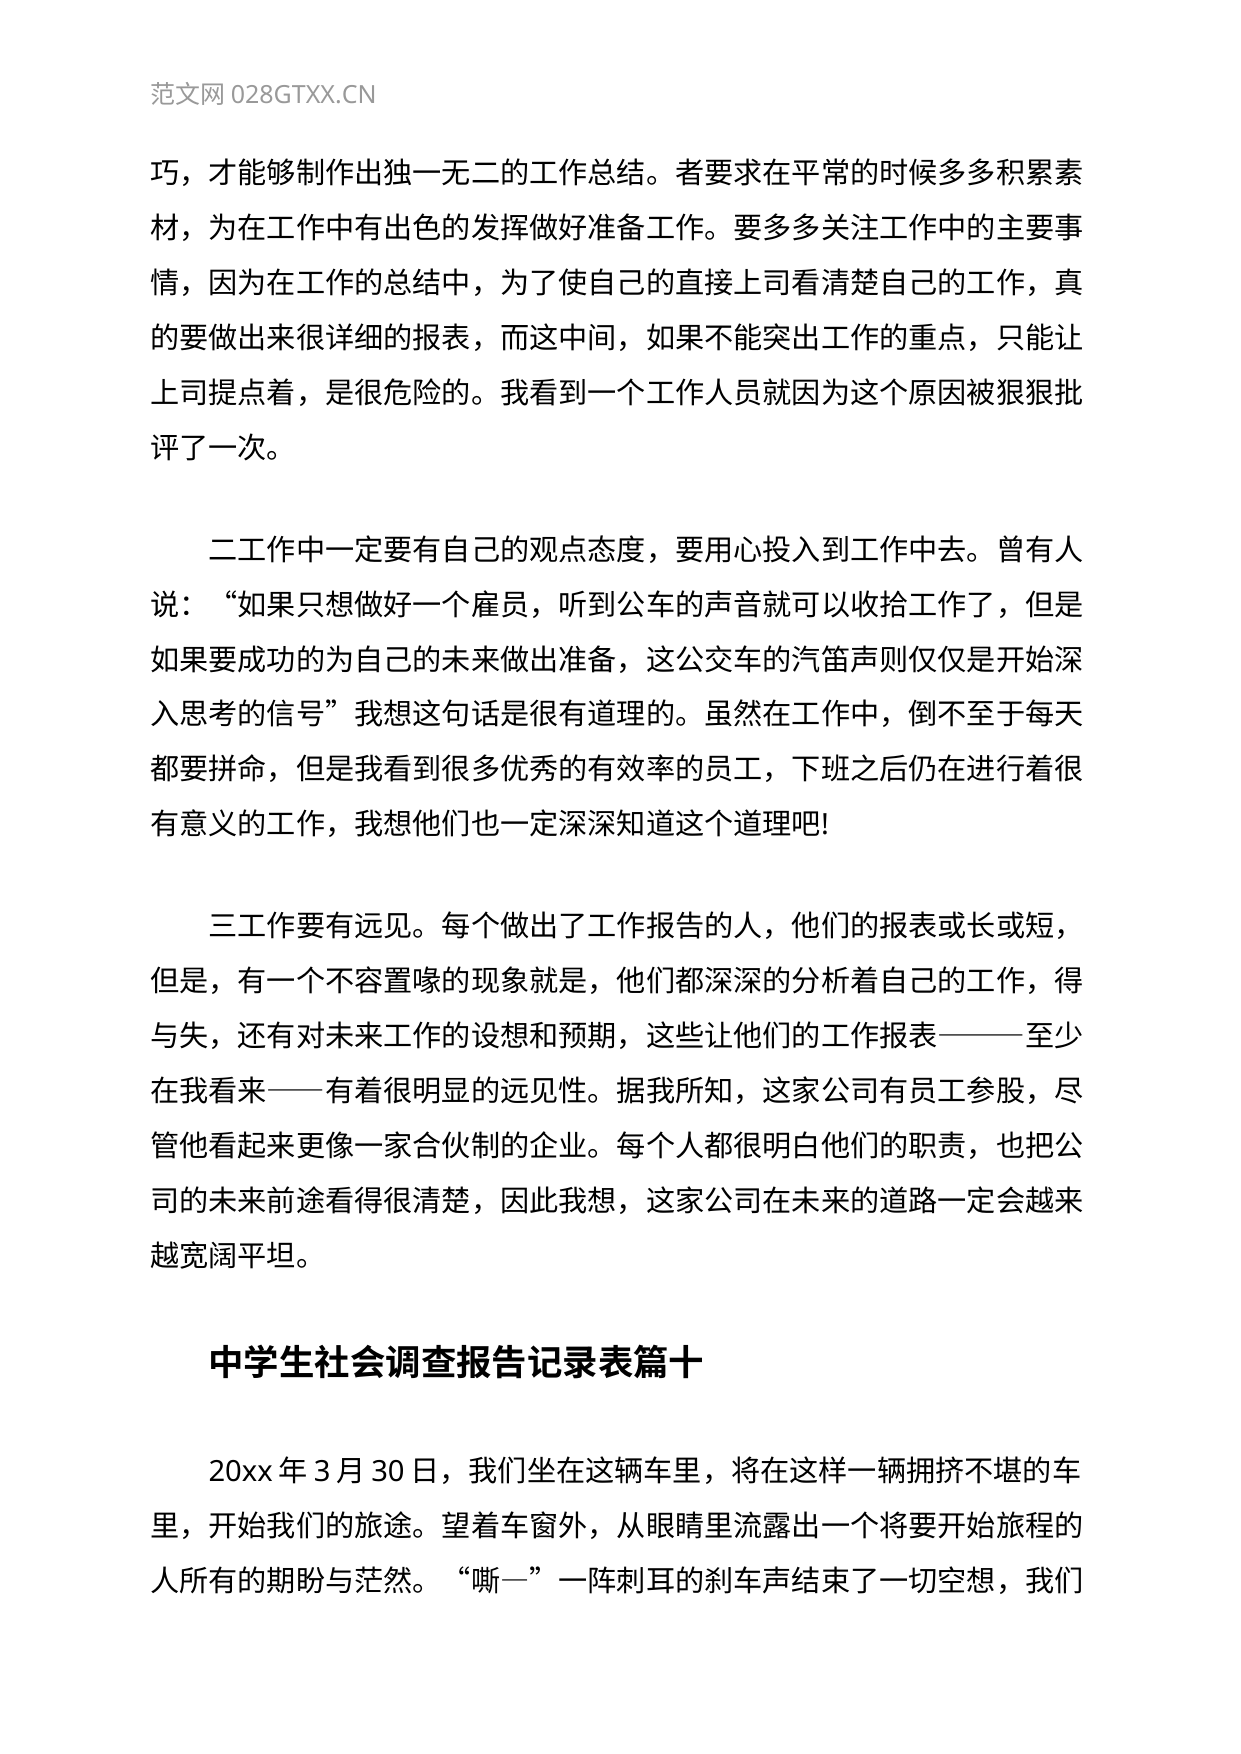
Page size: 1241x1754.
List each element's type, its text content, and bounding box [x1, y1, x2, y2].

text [150, 1447, 1090, 1599]
text 二工作中一定要有自己的观点态度，要用心投入到工作中去。曾有人说：“如果只想做好一个雇员，听到公车的声音就可以收拾工作了，但是如果要成功的为自己的未来做出准备，这公交车的汽笛声则仅仅是开始深入思考的信号”我想这句话是很有道理的。虽然在工作中，倒不至于每天都要拼命，但是我看到很多优秀的有效率的员工，下班之后仍在进行着很有意义的工作，我想他们也一定深深知道这个道理吧! [150, 526, 1090, 843]
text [150, 150, 1090, 467]
text 中学生社会调查报告记录表篇十 [150, 1334, 1090, 1385]
text 三工作要有远见。每个做出了工作报告的人，他们的报表或长或短，但是，有一个不容置喙的现象就是，他们都深深的分析着自己的工作，得与失，还有对未来工作的设想和预期，这些让他们的工作报表———至少在我看来——有着很明显的远见性。据我所知，这家公司有员工参股，尽管他看起来更像一家合伙制的企业。每个人都很明白他们的职责，也把公司的未来前途看得很清楚，因此我想，这家公司在未来的道路一定会越来越宽阔平坦。 [150, 903, 1090, 1274]
